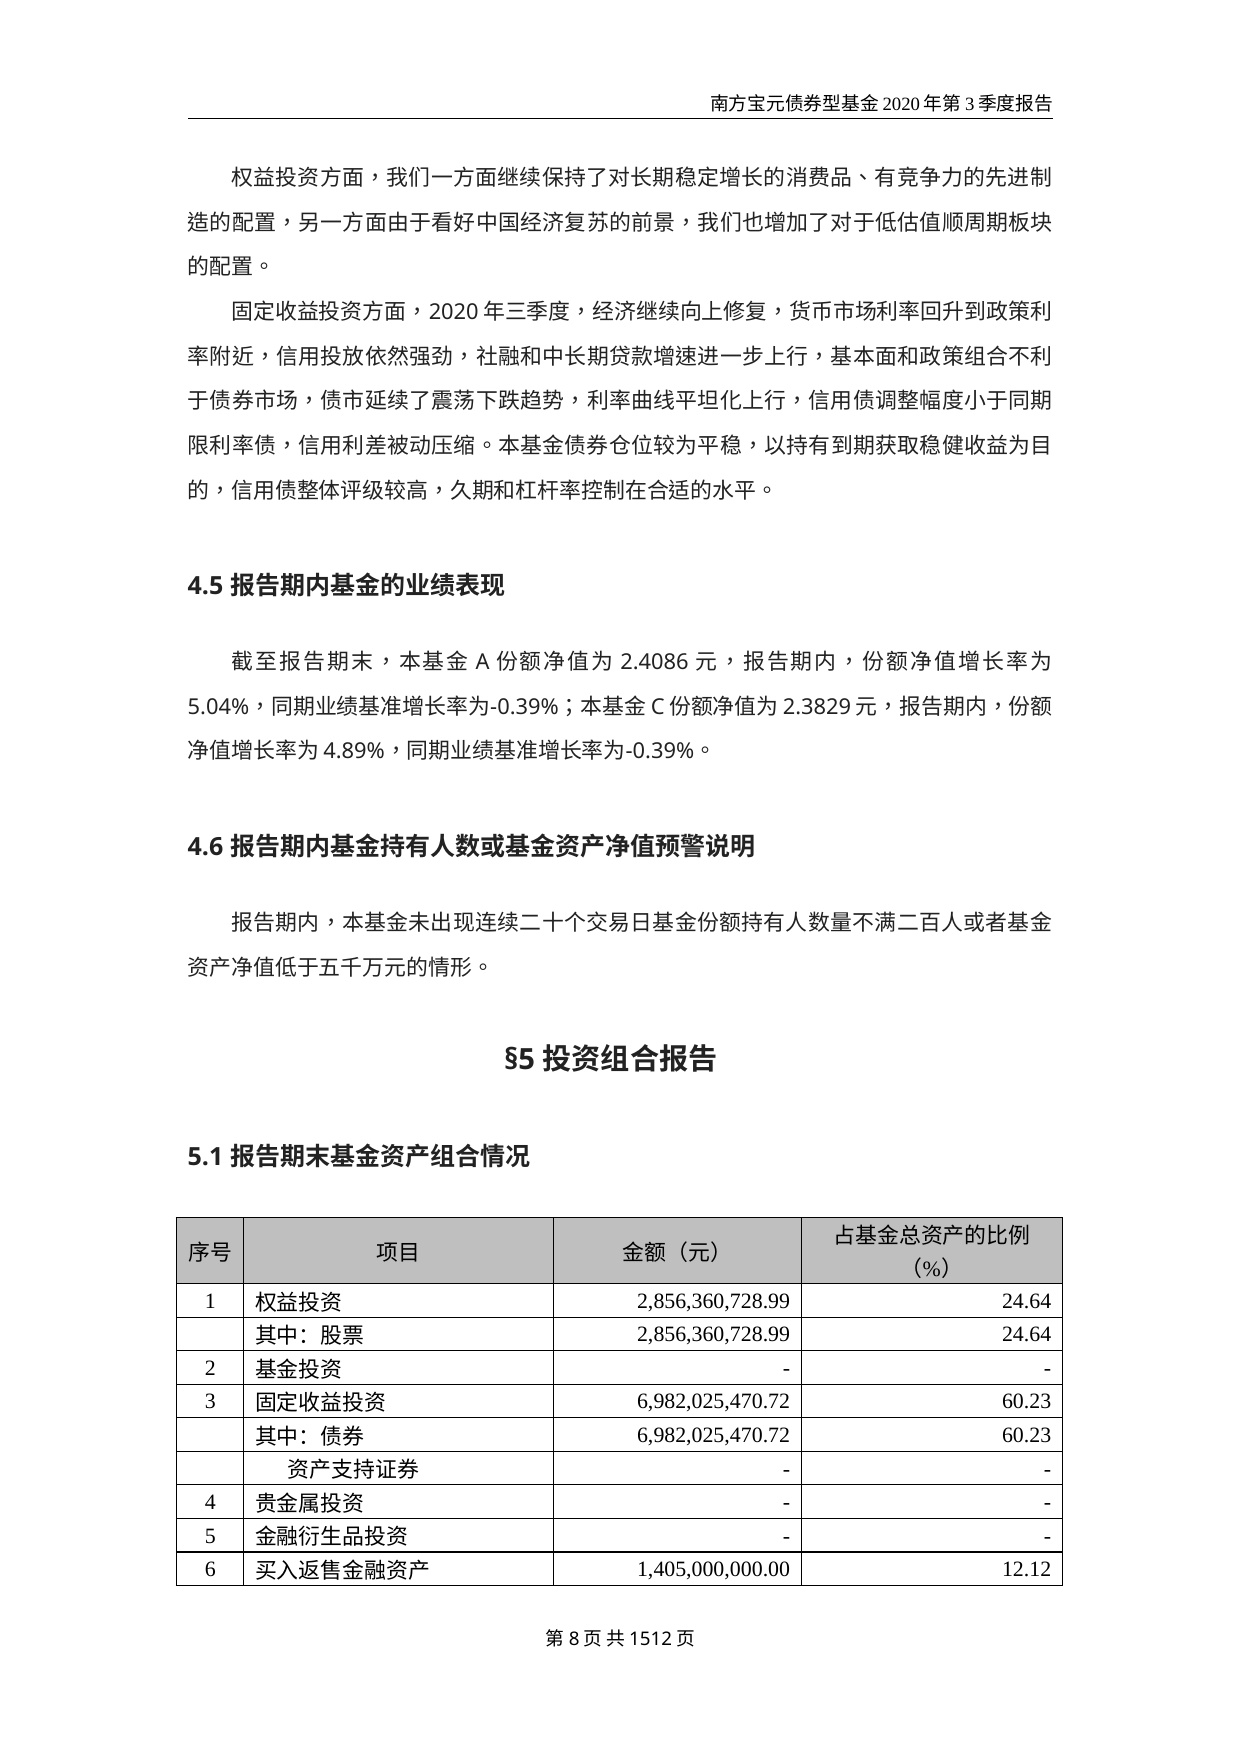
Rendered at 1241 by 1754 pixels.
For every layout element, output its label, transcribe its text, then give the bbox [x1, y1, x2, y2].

table_cell 4 [177, 1485, 243, 1518]
table_cell 1,405,000,000.00 [554, 1553, 801, 1585]
table_cell 60.23 [802, 1385, 1062, 1417]
table_cell 2,856,360,728.99 [554, 1318, 801, 1350]
table_header 项目 [244, 1218, 553, 1283]
table_cell [177, 1418, 243, 1451]
table_cell 基金投资 [244, 1351, 553, 1384]
text 固定收益投资方面，2020年三季度，经济继续向上修复，货币市场利率回升到政策利率附近，信用投放依然强劲，社融和中长期贷款增速进一步上行，基本面和政策组合不利于债券市场，债市延续了震荡下跌趋势，利率曲线平坦化上行，信用债调整幅度小于同期限利率债，信用利差被动压缩。本基金债券仓位较为平稳，以持有到期获取稳健收益为目的，信用债整体评级较高，久期和杠杆率控制在合适的水平。 [187, 296, 1053, 504]
table_cell - [554, 1519, 801, 1551]
table_cell 5 [177, 1519, 243, 1551]
table_cell 2 [177, 1351, 243, 1384]
table_cell - [802, 1519, 1062, 1551]
table_cell 6,982,025,470.72 [554, 1385, 801, 1417]
text 权益投资方面，我们一方面继续保持了对长期稳定增长的消费品、有竞争力的先进制造的配置，另一方面由于看好中国经济复苏的前景，我们也增加了对于低估值顺周期板块的配置。 [187, 162, 1053, 281]
text 报告期内，本基金未出现连续二十个交易日基金份额持有人数量不满二百人或者基金资产净值低于五千万元的情形。 [187, 907, 1053, 981]
table_cell [177, 1452, 243, 1484]
table_header 金额（元） [554, 1218, 801, 1283]
table_cell 2,856,360,728.99 [554, 1284, 801, 1317]
text 报告期内基金的业绩表现 [187, 552, 1053, 617]
table_cell 3 [177, 1385, 243, 1417]
text 报告期末基金资产组合情况 [187, 1123, 1053, 1188]
table_cell - [554, 1351, 801, 1384]
table_cell 金融衍生品投资 [244, 1519, 553, 1551]
table_cell 买入返售金融资产 [244, 1553, 553, 1585]
table_cell [177, 1318, 243, 1350]
table_cell 权益投资 [244, 1284, 553, 1317]
table_cell 24.64 [802, 1318, 1062, 1350]
table_cell 60.23 [802, 1418, 1062, 1451]
table_header 占基金总资产的比例（%） [802, 1218, 1062, 1283]
table_cell - [554, 1485, 801, 1518]
table_header 序号 [177, 1218, 243, 1283]
text 截至报告期末，本基金A份额净值为2.4086元，报告期内，份额净值增长率为5.04%，同期业绩基准增长率为-0.39%；本基金C份额净值为2.3829元，报告期内，份额净值增长率为4.89%，同期业绩基准增长率为-0.39%。 [187, 646, 1053, 765]
table_cell - [802, 1351, 1062, 1384]
table_cell - [802, 1452, 1062, 1484]
table_cell 贵金属投资 [244, 1485, 553, 1518]
table_cell - [554, 1452, 801, 1484]
table_cell 其中：债券 [244, 1418, 553, 1451]
table_cell - [802, 1485, 1062, 1518]
table_cell 6 [177, 1553, 243, 1585]
table_cell 其中：股票 [244, 1318, 553, 1350]
text 报告期内基金持有人数或基金资产净值预警说明 [187, 813, 1053, 878]
table_cell 固定收益投资 [244, 1385, 553, 1417]
table_cell 12.12 [802, 1553, 1062, 1585]
text 投资组合报告 [187, 1025, 1053, 1090]
table_cell 资产支持证券 [244, 1452, 553, 1484]
table_cell 6,982,025,470.72 [554, 1418, 801, 1451]
table_cell 1 [177, 1284, 243, 1317]
table_cell 24.64 [802, 1284, 1062, 1317]
